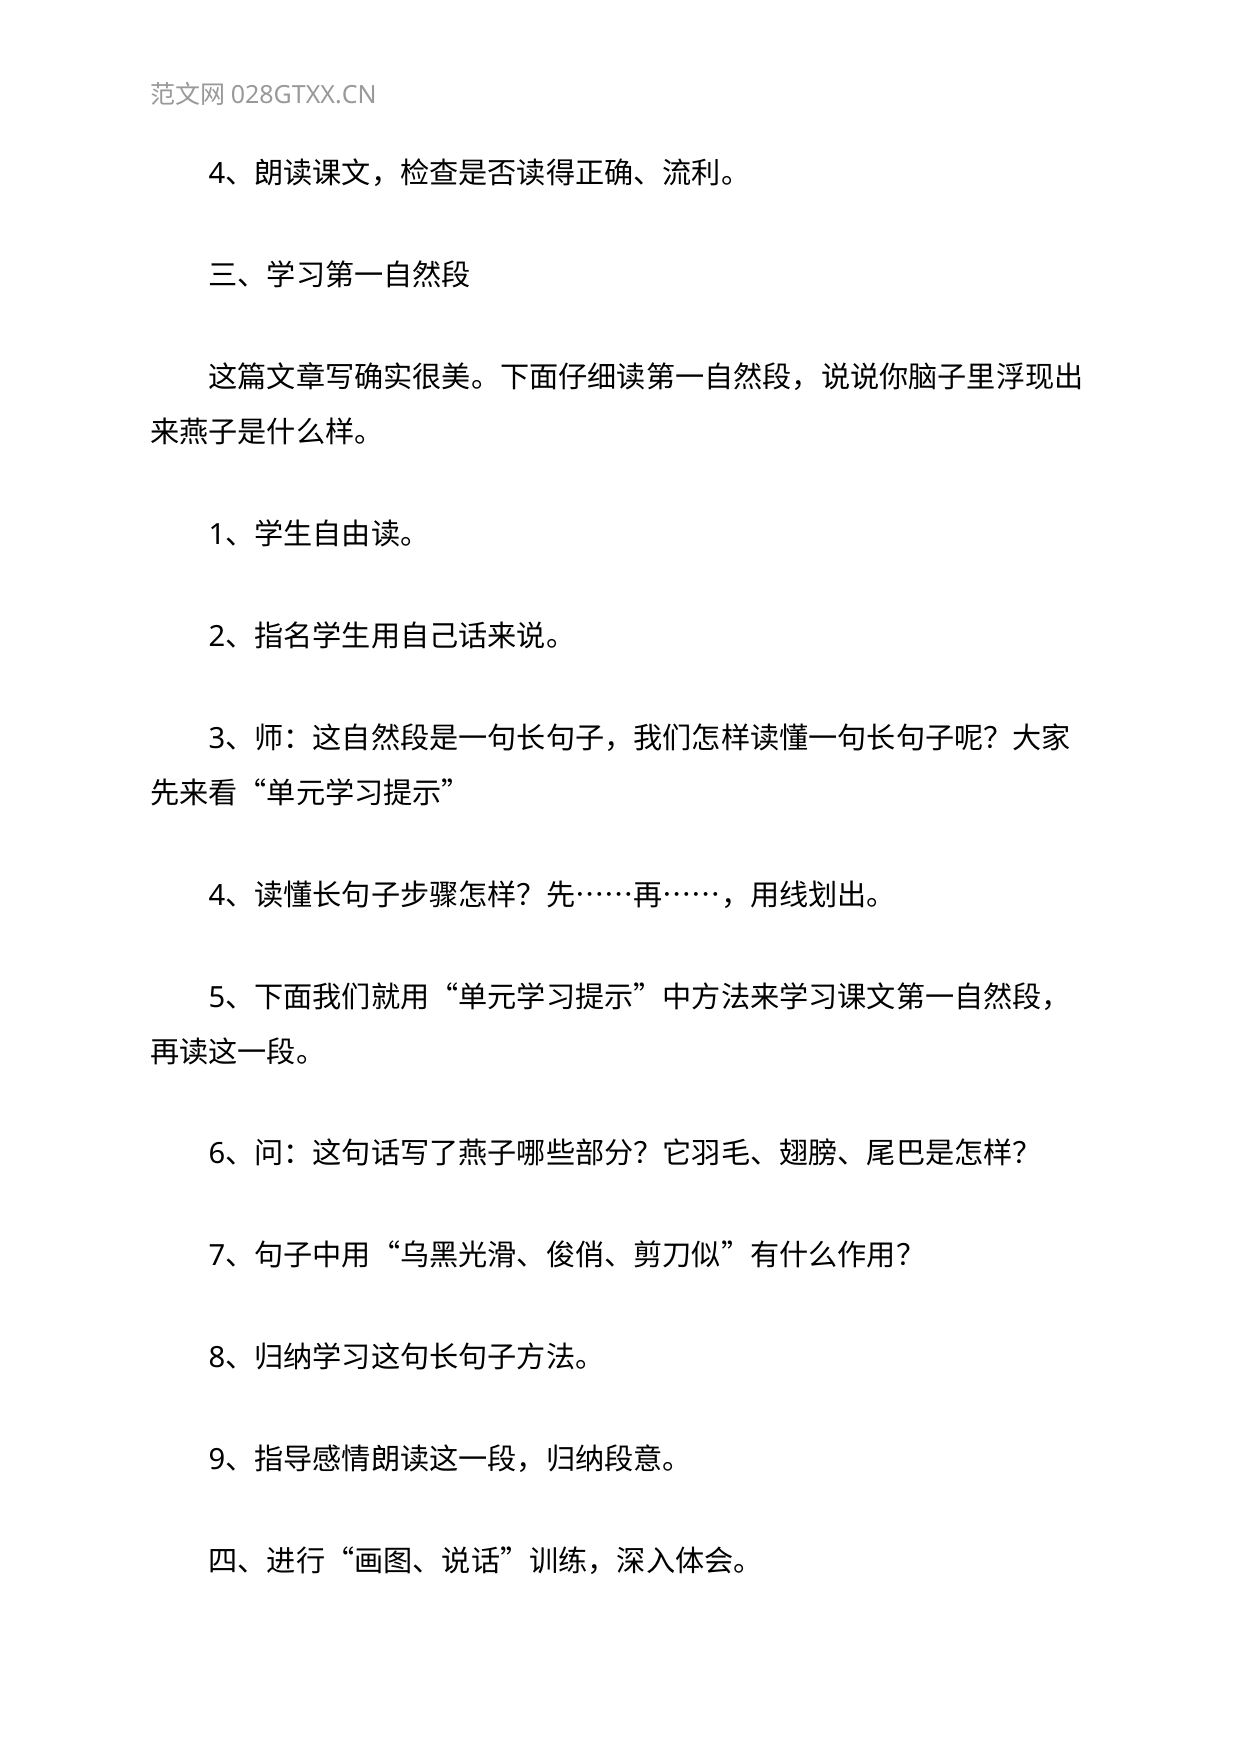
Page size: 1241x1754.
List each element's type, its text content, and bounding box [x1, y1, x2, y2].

text 8、归纳学习这句长句子方法。 [150, 1334, 1090, 1376]
text 7、句子中用“乌黑光滑、俊俏、剪刀似”有什么作用？ [150, 1232, 1090, 1274]
text 这篇文章写确实很美。下面仔细读第一自然段，说说你脑子里浮现出来燕子是什么样。 [150, 354, 1090, 451]
text 三、学习第一自然段 [150, 252, 1090, 294]
text 4、读懂长句子步骤怎样？先……再……，用线划出。 [150, 871, 1090, 913]
text 四、进行“画图、说话”训练，深入体会。 [150, 1538, 1090, 1580]
text 9、指导感情朗读这一段，归纳段意。 [150, 1436, 1090, 1478]
text 5、下面我们就用“单元学习提示”中方法来学习课文第一自然段，再读这一段。 [150, 973, 1090, 1070]
text 1、学生自由读。 [150, 510, 1090, 553]
text 3、师：这自然段是一句长句子，我们怎样读懂一句长句子呢？大家先来看“单元学习提示” [150, 714, 1090, 812]
text 6、问：这句话写了燕子哪些部分？它羽毛、翅膀、尾巴是怎样？ [150, 1130, 1090, 1172]
text 4、朗读课文，检查是否读得正确、流利。 [150, 150, 1090, 192]
text 2、指名学生用自己话来说。 [150, 612, 1090, 655]
